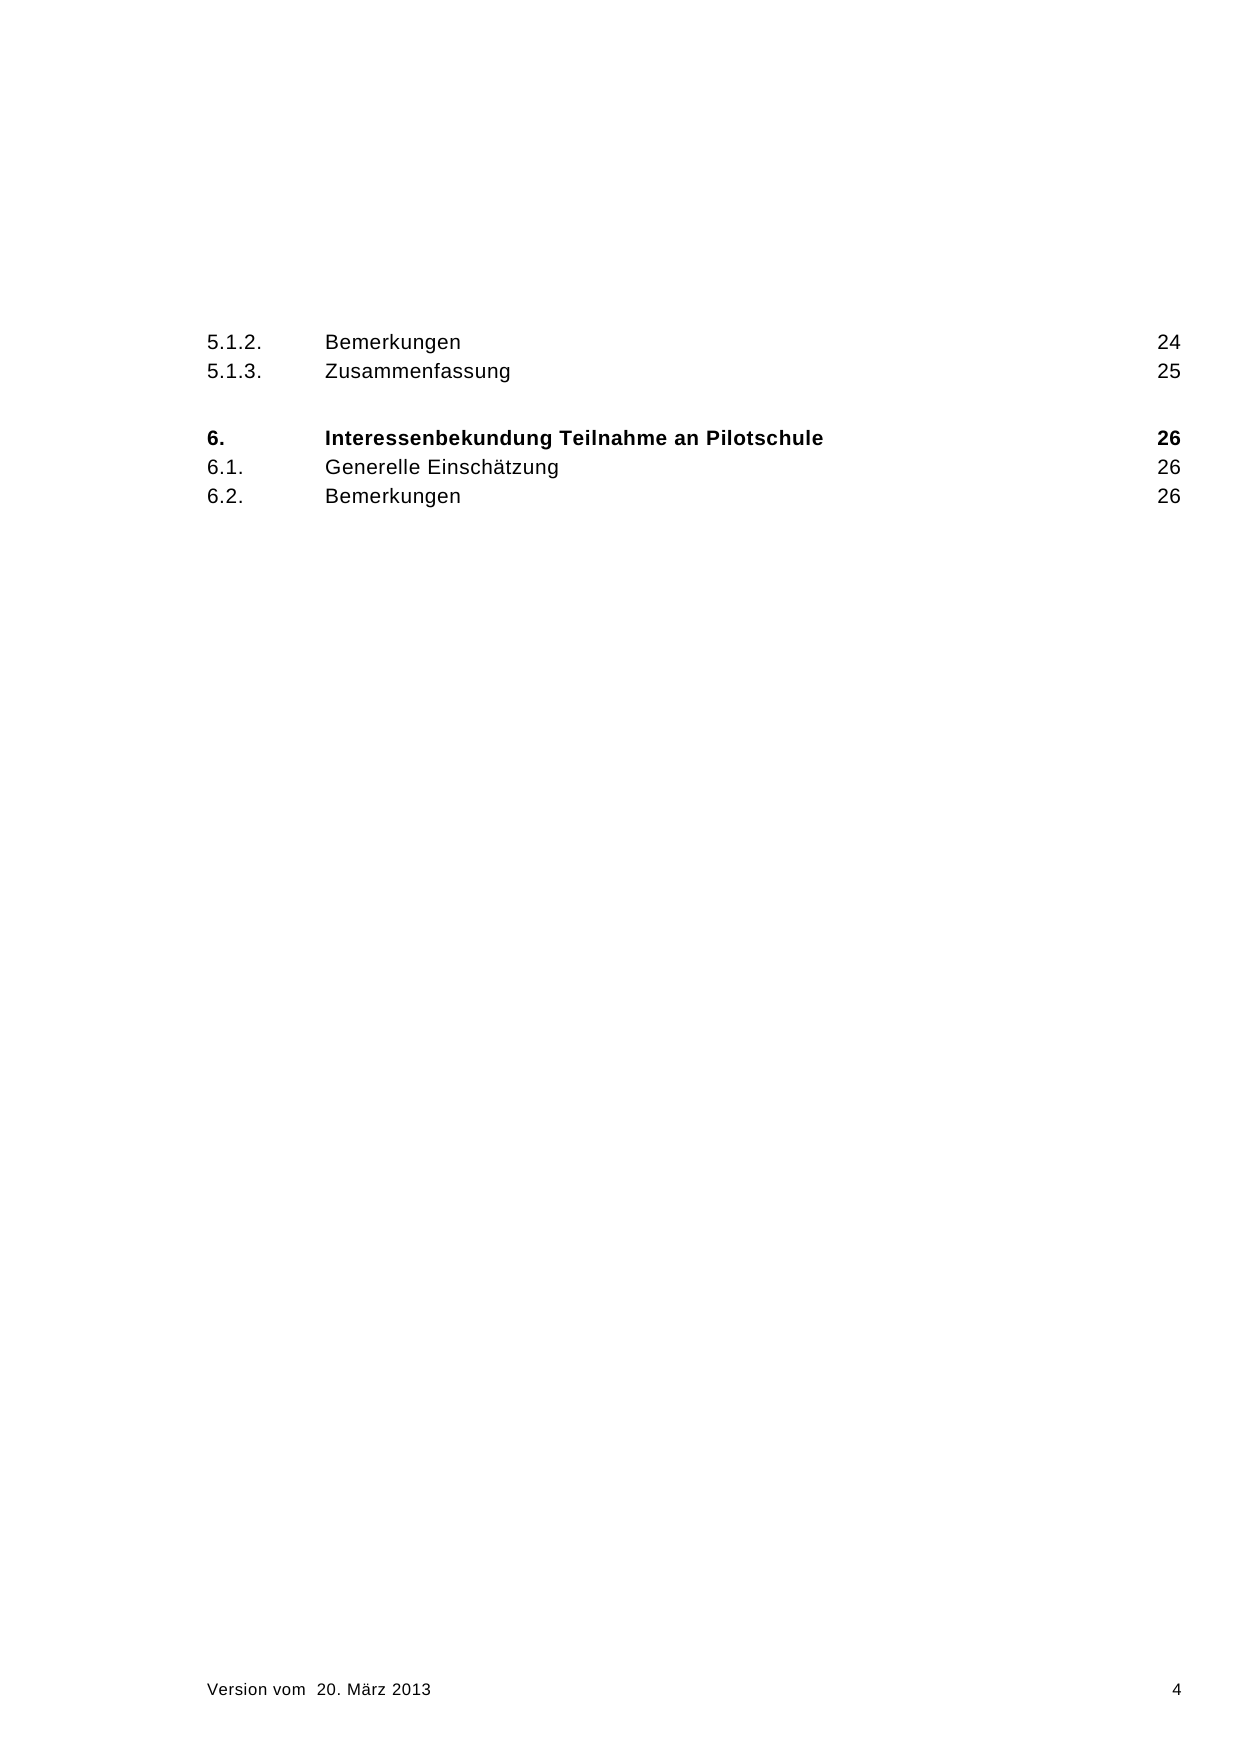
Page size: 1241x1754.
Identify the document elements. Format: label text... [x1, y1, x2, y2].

text 6.1. Generelle Einschätzung 26 [207, 450, 1181, 479]
text 5.1.2. Bemerkungen 24 [207, 325, 1181, 354]
text 6. Interessenbekundung Teilnahme an Pilotschule 26 [207, 421, 1181, 450]
text 6.2. Bemerkungen 26 [207, 479, 1181, 508]
text 5.1.3. Zusammenfassung 25 [207, 354, 1181, 383]
